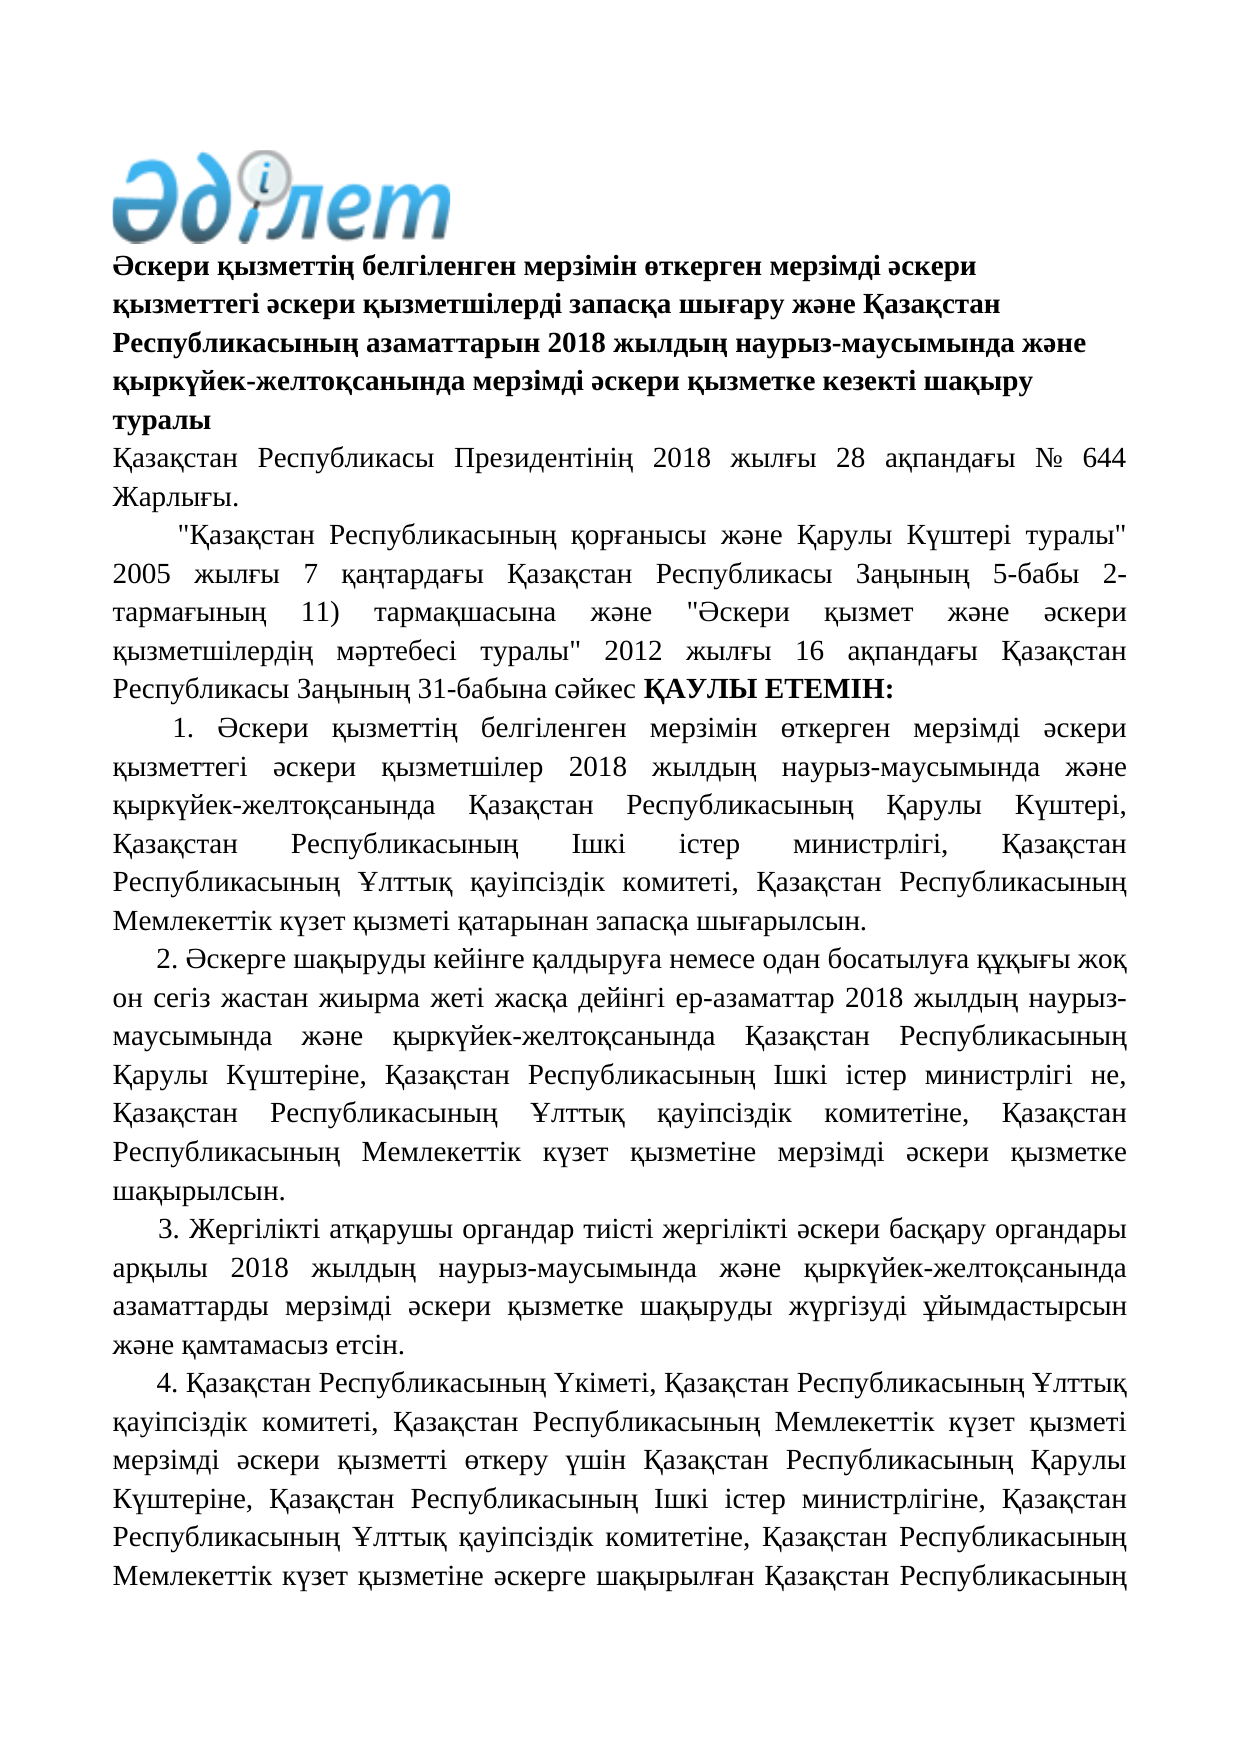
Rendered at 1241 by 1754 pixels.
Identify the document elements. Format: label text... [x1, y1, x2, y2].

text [112, 1365, 1128, 1592]
text 2. Әскерге шақыруды кейінге қалдыруға немесе одан босатылуға құқығы жоқ он сегіз жастан жиырма жеті жасқа дейінгі ер-азаматтар 2018 жылдың наурыз-маусымында және қыркүйек-желтоқсанында Қазақстан Республикасының Қарулы Күштеріне, Қазақстан Республикасының Ішкі істер министрлігі не, Қазақстан Республикасының Ұлттық қауіпсіздік комитетіне, Қазақстан Республикасының Мемлекеттік күзет қызметіне мерзімді әскери қызметке шақырылсын. [112, 941, 1128, 1206]
text 3. Жергілікті атқарушы органдар тиісті жергілікті әскери басқару органдары арқылы 2018 жылдың наурыз-маусымында және қыркүйек-желтоқсанында азаматтарды мерзімді әскери қызметке шақыруды жүргізуді ұйымдастырсын және қамтамасыз етсін. [112, 1211, 1128, 1360]
picture [112, 150, 451, 244]
text 1. Әскери қызметтің белгіленген мерзімін өткерген мерзімді әскери қызметтегі әскери қызметшілер 2018 жылдың наурыз-маусымында және қыркүйек-желтоқсанында Қазақстан Республикасының Қарулы Күштері, Қазақстан Республикасының Ішкі істер министрлігі, Қазақстан Республикасының Ұлттық қауіпсіздік комитеті, Қазақстан Республикасының Мемлекеттік күзет қызметі қатарынан запасқа шығарылсын. [112, 710, 1128, 936]
text Әскери қызметтің белгіленген мерзімін өткерген мерзімді әскери қызметтегі әскери қызметшілерді запасқа шығару және Қазақстан Республикасының азаматтарын 2018 жылдың наурыз-маусымында және қыркүйек-желтоқсанында мерзімді әскери қызметке кезекті шақыру туралы [112, 248, 1128, 435]
text "Қазақстан Республикасының қорғанысы және Қарулы Күштері туралы" 2005 жылғы 7 қаңтардағы Қазақстан Республикасы Заңының 5-бабы 2-тармағының 11) тармақшасына және "Әскери қызмет және әскери қызметшілердің мәртебесі туралы" 2012 жылғы 16 ақпандағы Қазақстан Республикасы Заңының 31-бабына сәйкес ҚАУЛЫ ЕТЕМІН: [112, 517, 1128, 705]
text Қазақстан Республикасы Президентінің 2018 жылғы 28 ақпандағы № 644 Жарлығы. [112, 440, 1128, 512]
